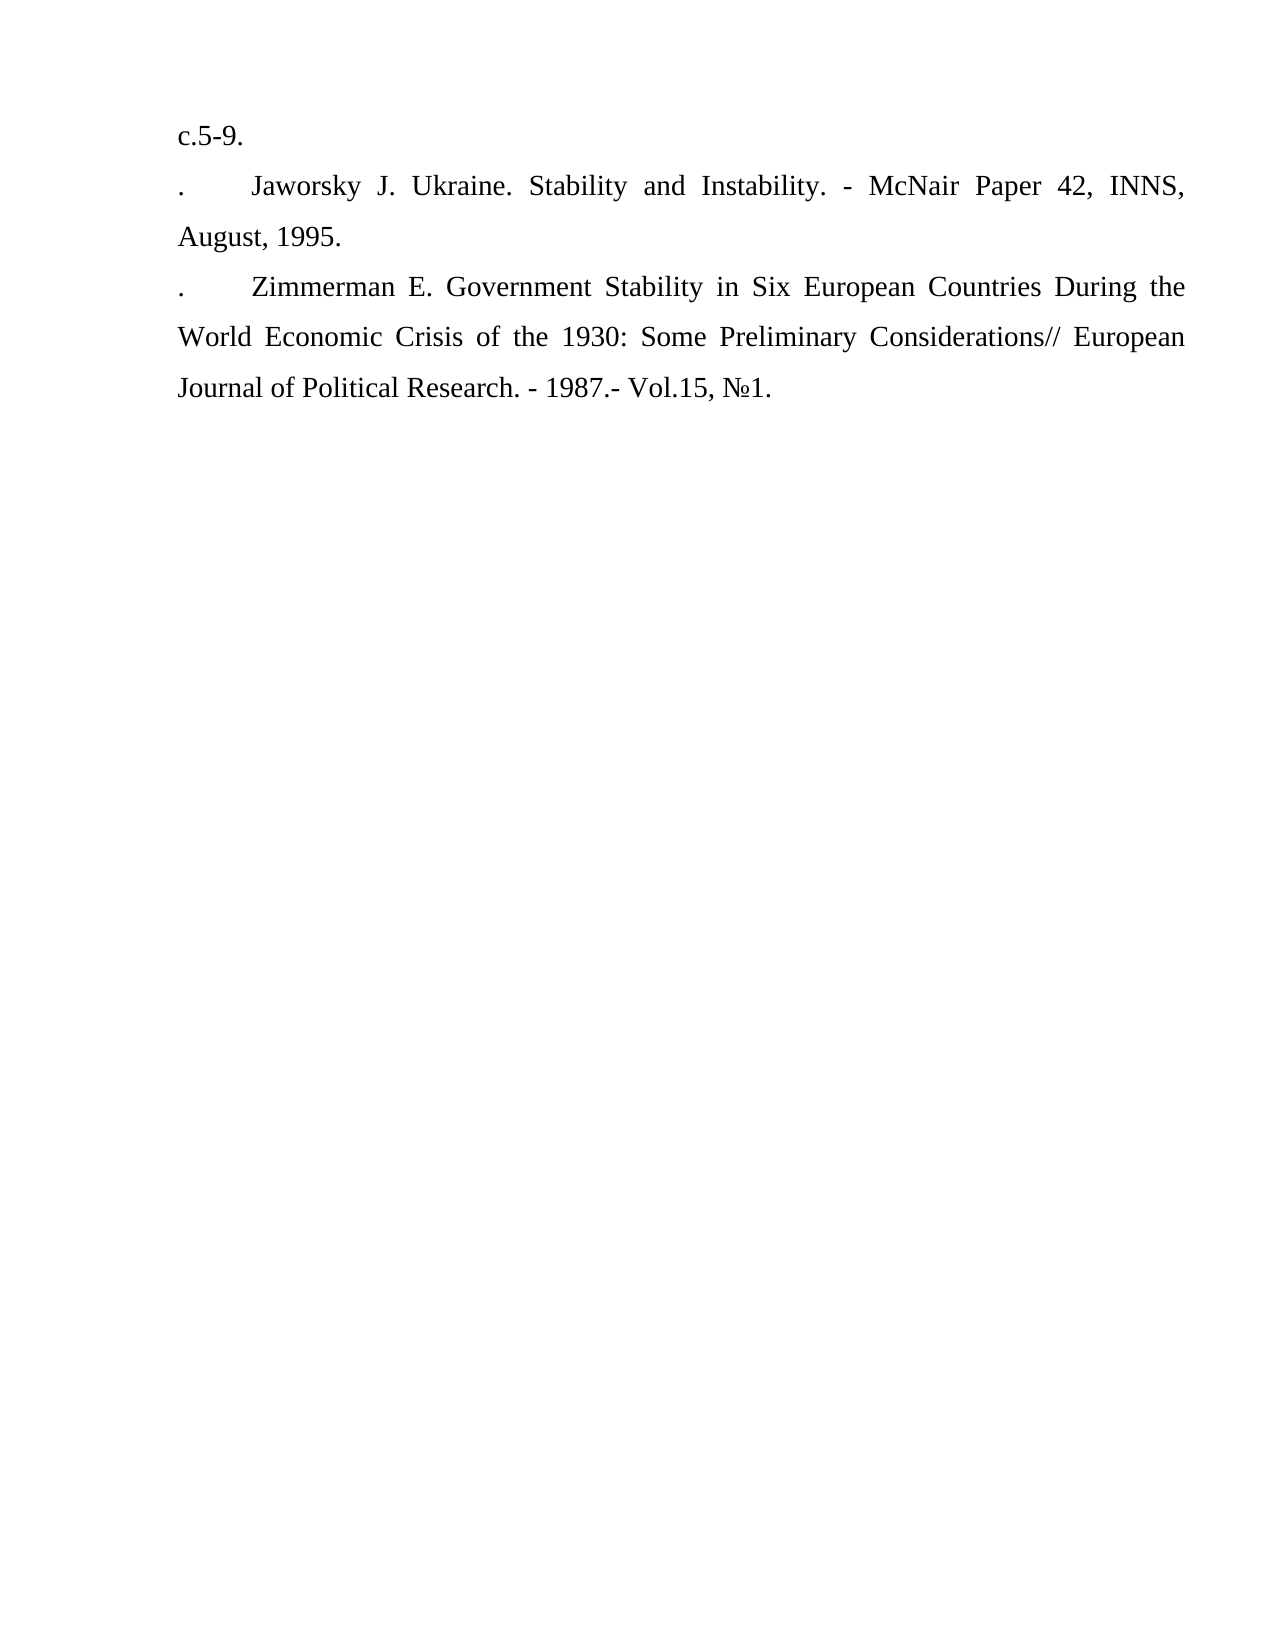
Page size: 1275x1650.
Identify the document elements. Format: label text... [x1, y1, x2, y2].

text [177, 118, 1186, 152]
text . Zimmerman E. Government Stability in Six European Countries During the World Economic Crisis of the 1930: Some Preliminary Considerations// European Journal of Political Research. - 1987.- Vol.15, №1. [177, 269, 1186, 403]
text . Jaworsky J. Ukraine. Stability and Instability. - McNair Paper 42, INNS, August, 1995. [177, 168, 1186, 252]
